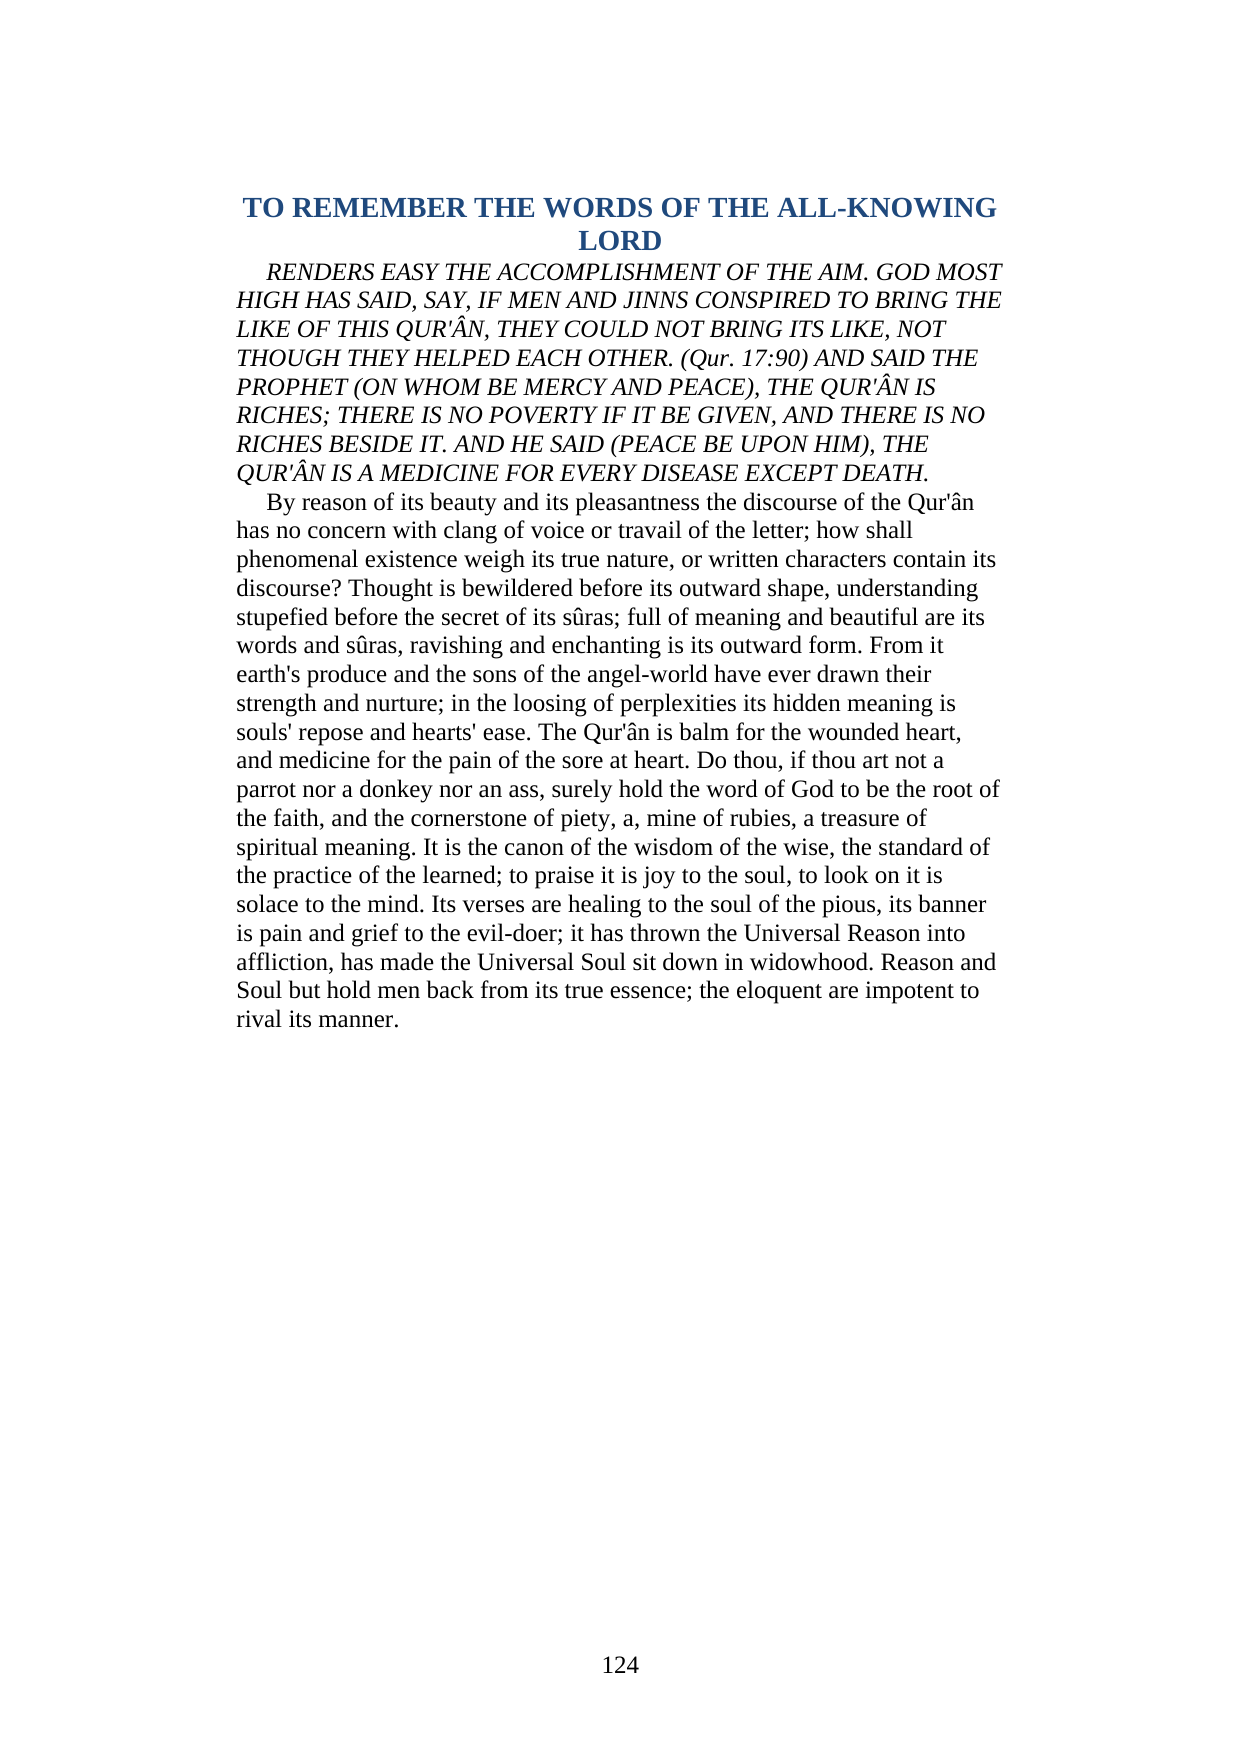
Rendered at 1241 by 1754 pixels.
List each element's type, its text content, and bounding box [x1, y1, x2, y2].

text By reason of its beauty and its pleasantness the discourse of the Qur'ân has no concern with clang of voice or travail of the letter; how shall phenomenal existence weigh its true nature, or written characters contain its discourse? Thought is bewildered before its outward shape, understanding stupefied before the secret of its sûras; full of meaning and beautiful are its words and sûras, ravishing and enchanting is its outward form. From it earth's produce and the sons of the angel-world have ever drawn their strength and nurture; in the loosing of perplexities its hidden meaning is souls' repose and hearts' ease. The Qur'ân is balm for the wounded heart, and medicine for the pain of the sore at heart. Do thou, if thou art not a parrot nor a donkey nor an ass, surely hold the word of God to be the root of the faith, and the cornerstone of piety, a, mine of rubies, a treasure of spiritual meaning. It is the canon of the wisdom of the wise, the standard of the practice of the learned; to praise it is joy to the soul, to look on it is solace to the mind. Its verses are healing to the soul of the pious, its banner is pain and grief to the evil-doer; it has thrown the Universal Reason into affliction, has made the Universal Soul sit down in widowhood. Reason and Soul but hold men back from its true essence; the eloquent are impotent to rival its manner. [236, 487, 1004, 1033]
subtitle TO REMEMBER THE WORDS OF THE ALL-KNOWING LORD [236, 190, 1004, 257]
text RENDERS EASY THE ACCOMPLISHMENT OF THE AIM. GOD MOST HIGH HAS SAID, SAY, IF MEN AND JINNS CONSPIRED TO BRING THE LIKE OF THIS QUR'ÂN, THEY COULD NOT BRING ITS LIKE, NOT THOUGH THEY HELPED EACH OTHER. (Qur. 17:90) AND SAID THE PROPHET (ON WHOM BE MERCY AND PEACE), THE QUR'ÂN IS RICHES; THERE IS NO POVERTY IF IT BE GIVEN, AND THERE IS NO RICHES BESIDE IT. AND HE SAID (PEACE BE UPON HIM), THE QUR'ÂN IS A MEDICINE FOR EVERY DISEASE EXCEPT DEATH. [236, 257, 1004, 487]
